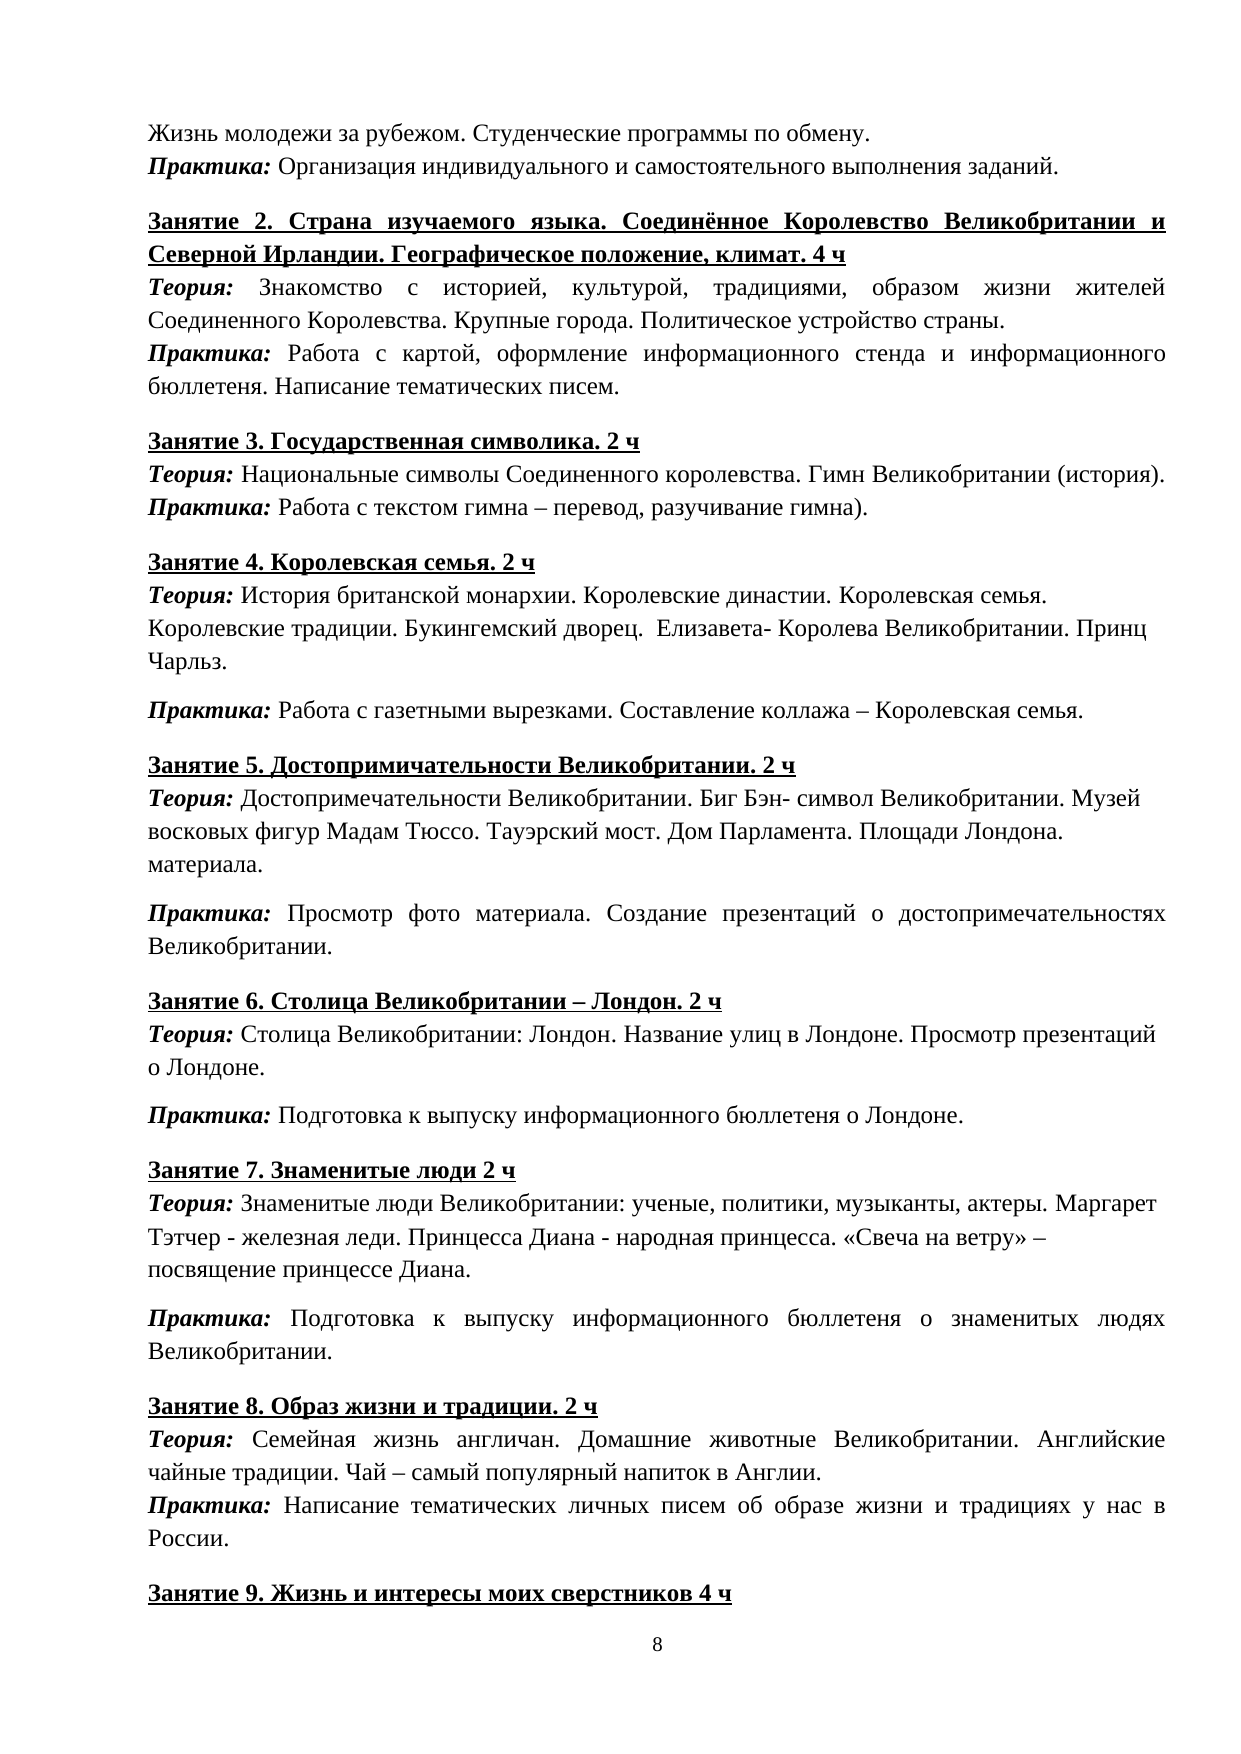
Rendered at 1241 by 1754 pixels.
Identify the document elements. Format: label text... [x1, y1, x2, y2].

list Практика: Подготовка к выпуску информационного бюллетеня о знаменитых людях Великобритании. [148, 1303, 1167, 1365]
text Теория: Достопримечательности Великобритании. Биг Бэн- символ Великобритании. Музей восковых фигур Мадам Тюссо. Тауэрский мост. Дом Парламента. Площади Лондона. материала. [148, 783, 1167, 878]
list Практика: Работа с картой, оформление информационного стенда и информационного бюллетеня. Написание тематических писем. [148, 338, 1167, 400]
text Теория: История британской монархии. Королевские династии. Королевская семья. Королевские традиции. Букингемский дворец. Елизавета- Королева Великобритании. Принц Чарльз. [148, 580, 1167, 675]
list Занятие 3. Государственная символика. 2 ч [148, 426, 1167, 455]
text Теория: Столица Великобритании: Лондон. Название улиц в Лондоне. Просмотр презентаций о Лондоне. [148, 1019, 1167, 1081]
list Теория: Национальные символы Соединенного королевства. Гимн Великобритании (история). Практика: Работа с текстом гимна – перевод, разучивание гимна). [148, 459, 1167, 521]
list Занятие 7. Знаменитые люди 2 ч [148, 1156, 1167, 1184]
list Практика: Написание тематических личных писем об образе жизни и традициях у нас в России. [148, 1490, 1167, 1552]
list Практика: Организация индивидуального и самостоятельного выполнения заданий. [148, 151, 1167, 180]
list Занятие 5. Достопримичательности Великобритании. 2 ч [148, 750, 1167, 779]
list Теория: Семейная жизнь англичан. Домашние животные Великобритании. Английские чайные традиции. Чай – самый популярный напиток в Англии. [148, 1424, 1167, 1486]
list Теория: Знакомство с историей, культурой, традициями, образом жизни жителей Соединенного Королевства. Крупные города. Политическое устройство страны. [148, 272, 1167, 334]
list Занятие 9. Жизнь и интересы моих сверстников 4 ч [148, 1578, 1167, 1607]
text Теория: Знаменитые люди Великобритании: ученые, политики, музыканты, актеры. Маргарет Тэтчер - железная леди. Принцесса Диана - народная принцесса. «Свеча на ветру» – посвящение принцессе Диана. [148, 1188, 1167, 1283]
list Практика: Подготовка к выпуску информационного бюллетеня о Лондоне. [148, 1101, 1167, 1129]
list Занятие 6. Столица Великобритании – Лондон. 2 ч [148, 986, 1167, 1014]
list Занятие 4. Королевская семья. 2 ч [148, 547, 1167, 576]
list Практика: Просмотр фото материала. Создание презентаций о достопримечательностях Великобритании. [148, 898, 1167, 959]
list Практика: Работа с газетными вырезками. Составление коллажа – Королевская семья. [148, 695, 1167, 724]
text Занятие 2. Страна изучаемого языка. Соединённое Королевство Великобритании и Северной Ирландии. Географическое положение, климат. 4 ч [148, 206, 1167, 268]
list Занятие 8. Образ жизни и традиции. 2 ч [148, 1391, 1167, 1420]
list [148, 118, 1167, 147]
